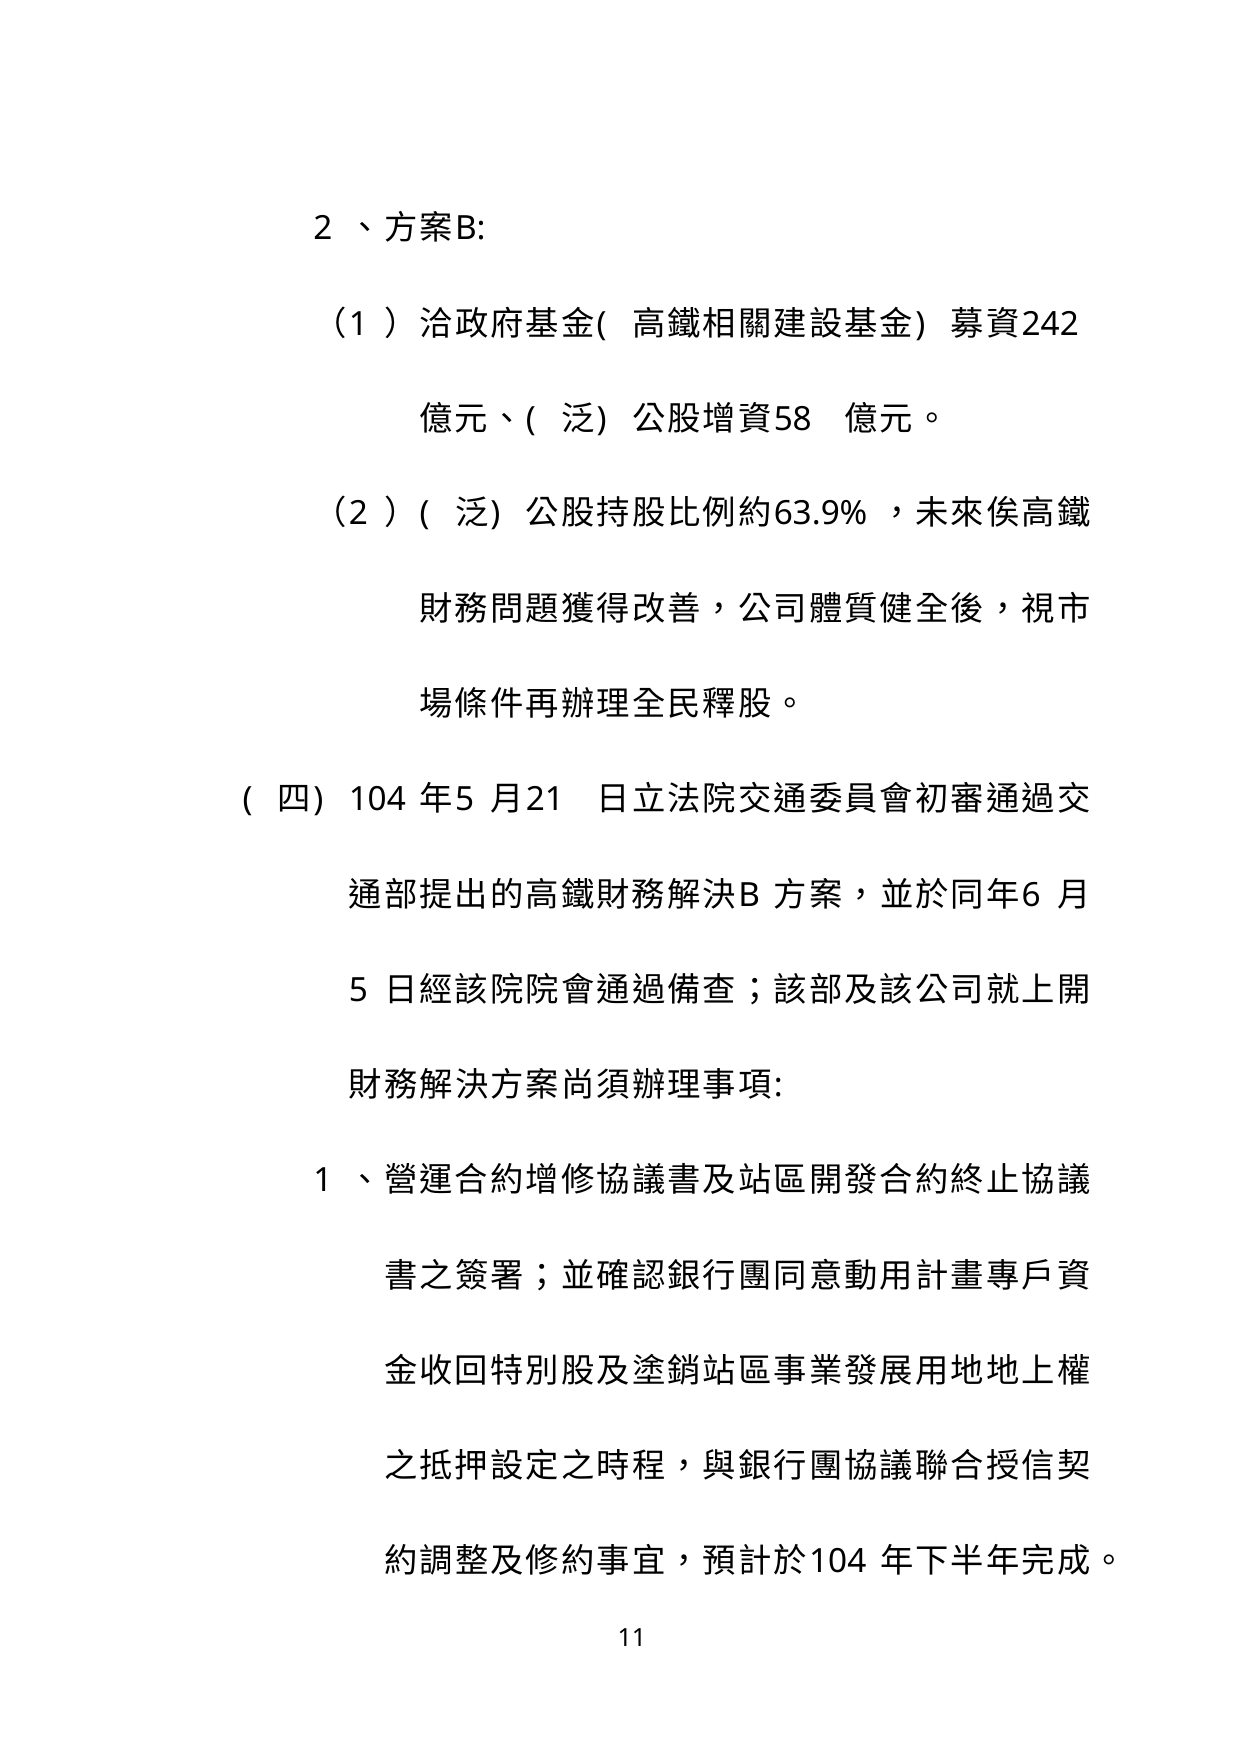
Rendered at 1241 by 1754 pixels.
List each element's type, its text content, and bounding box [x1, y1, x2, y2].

subtitle 104年5月21日立法院交通委員會初審通過交通部提出的高鐵財務解決B方案，並於同年6月5日經該院院會通過備查；該部及該公司就上開財務解決方案尚須辦理事項: [242, 749, 1092, 1130]
subtitle 洽政府基金(高鐵相關建設基金)募資242億元、(泛)公股增資58億元。 [296, 273, 1092, 463]
subtitle 營運合約增修協議書及站區開發合約終止協議書之簽署；並確認銀行團同意動用計畫專戶資金收回特別股及塗銷站區事業發展用地地上權之抵押設定之時程，與銀行團協議聯合授信契約調整及修約事宜，預計於104年下半年完成。 [296, 1130, 1092, 1606]
subtitle 方案B: [296, 178, 1092, 273]
subtitle (泛)公股持股比例約63.9%，未來俟高鐵財務問題獲得改善，公司體質健全後，視市場條件再辦理全民釋股。 [296, 463, 1092, 749]
